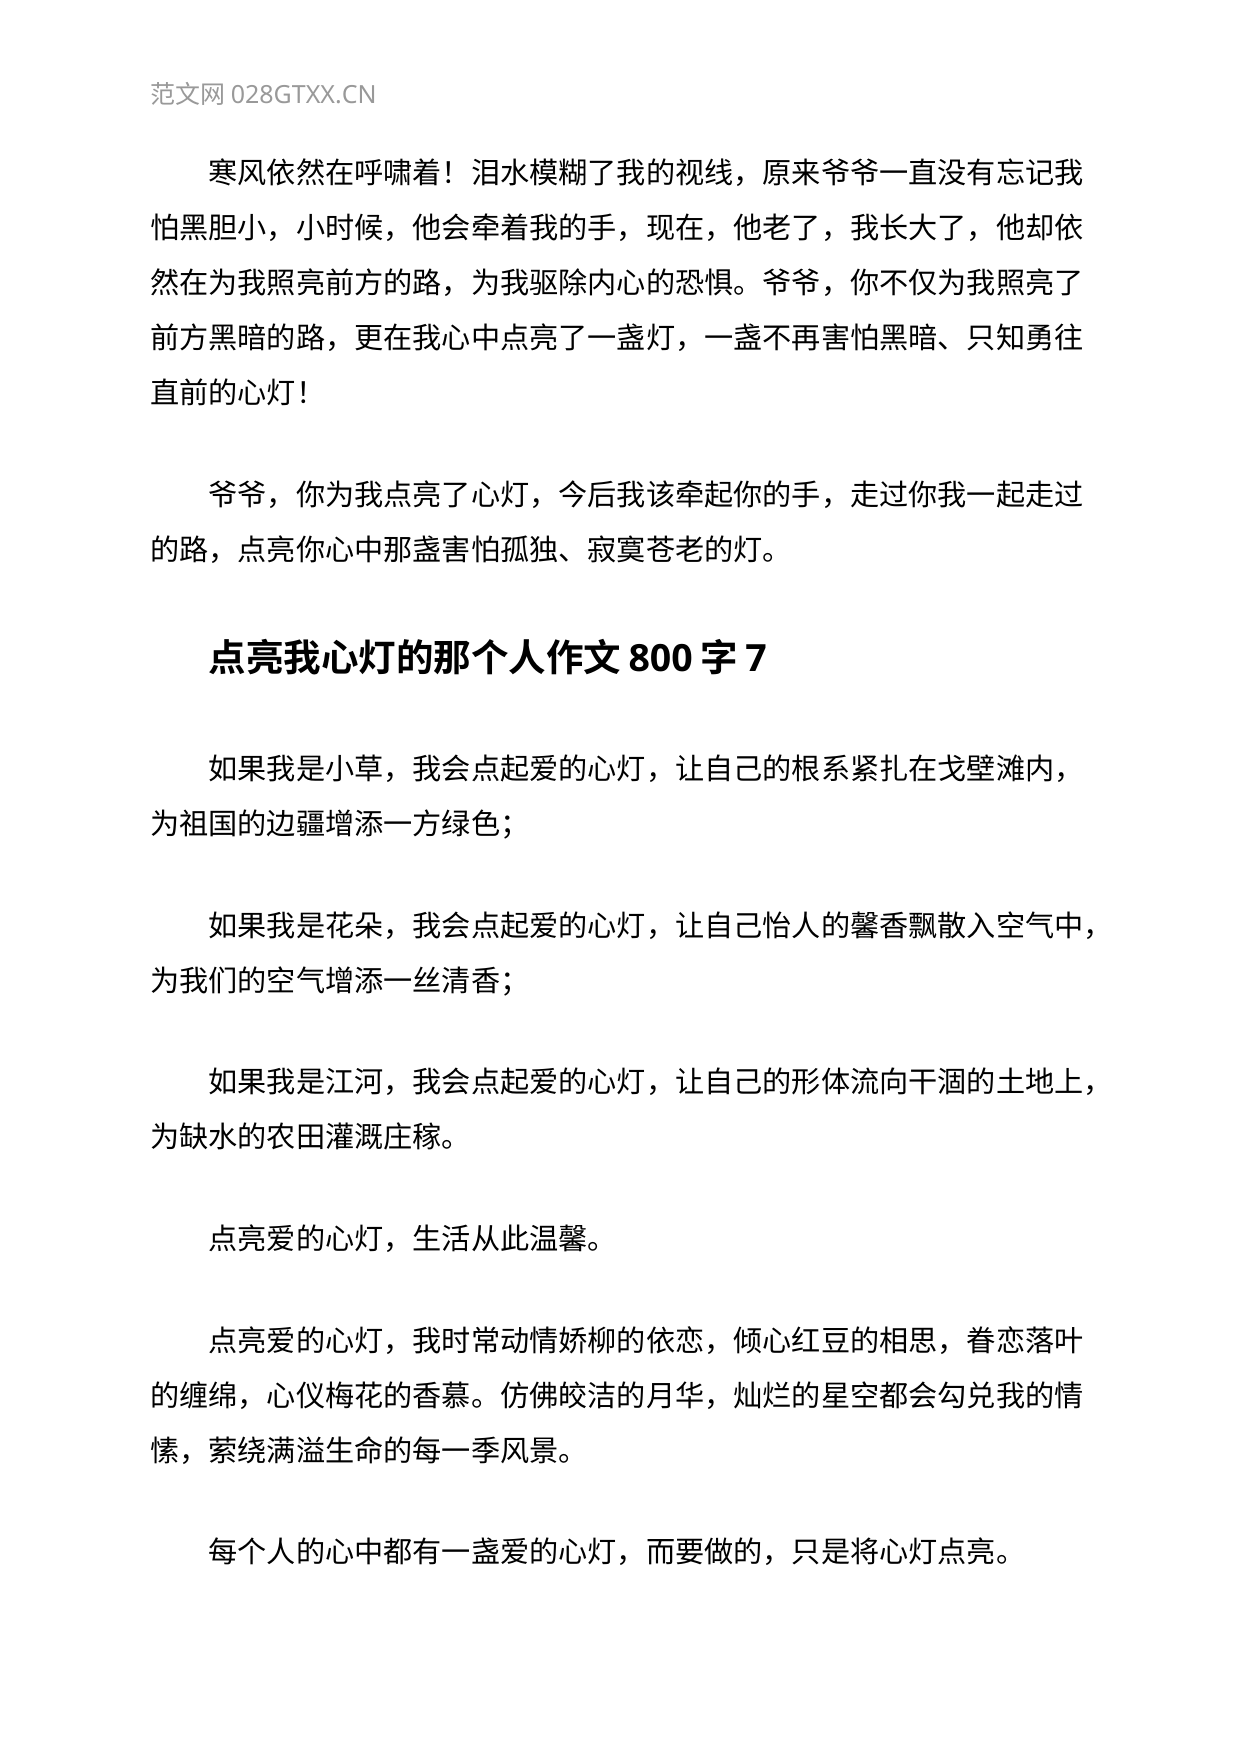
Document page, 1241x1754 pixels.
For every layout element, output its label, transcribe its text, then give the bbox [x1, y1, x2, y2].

text 寒风依然在呼啸着！泪水模糊了我的视线，原来爷爷一直没有忘记我怕黑胆小，小时候，他会牵着我的手，现在，他老了，我长大了，他却依然在为我照亮前方的路，为我驱除内心的恐惧。爷爷，你不仅为我照亮了前方黑暗的路，更在我心中点亮了一盏灯，一盏不再害怕黑暗、只知勇往直前的心灯！ [150, 150, 1090, 412]
text 如果我是小草，我会点起爱的心灯，让自己的根系紧扎在戈壁滩内，为祖国的边疆增添一方绿色； [150, 746, 1090, 843]
text 每个人的心中都有一盏爱的心灯，而要做的，只是将心灯点亮。 [150, 1529, 1090, 1571]
text 爷爷，你为我点亮了心灯，今后我该牵起你的手，走过你我一起走过的路，点亮你心中那盏害怕孤独、寂寞苍老的灯。 [150, 471, 1090, 568]
text 点亮我心灯的那个人作文800字7 [150, 628, 1090, 682]
text 如果我是花朵，我会点起爱的心灯，让自己怡人的馨香飘散入空气中，为我们的空气增添一丝清香； [150, 902, 1090, 999]
text 点亮爱的心灯，生活从此温馨。 [150, 1216, 1090, 1258]
text 如果我是江河，我会点起爱的心灯，让自己的形体流向干涸的土地上，为缺水的农田灌溉庄稼。 [150, 1059, 1090, 1156]
text 点亮爱的心灯，我时常动情娇柳的依恋，倾心红豆的相思，眷恋落叶的缠绵，心仪梅花的香慕。仿佛皎洁的月华，灿烂的星空都会勾兑我的情愫，萦绕满溢生命的每一季风景。 [150, 1317, 1090, 1469]
